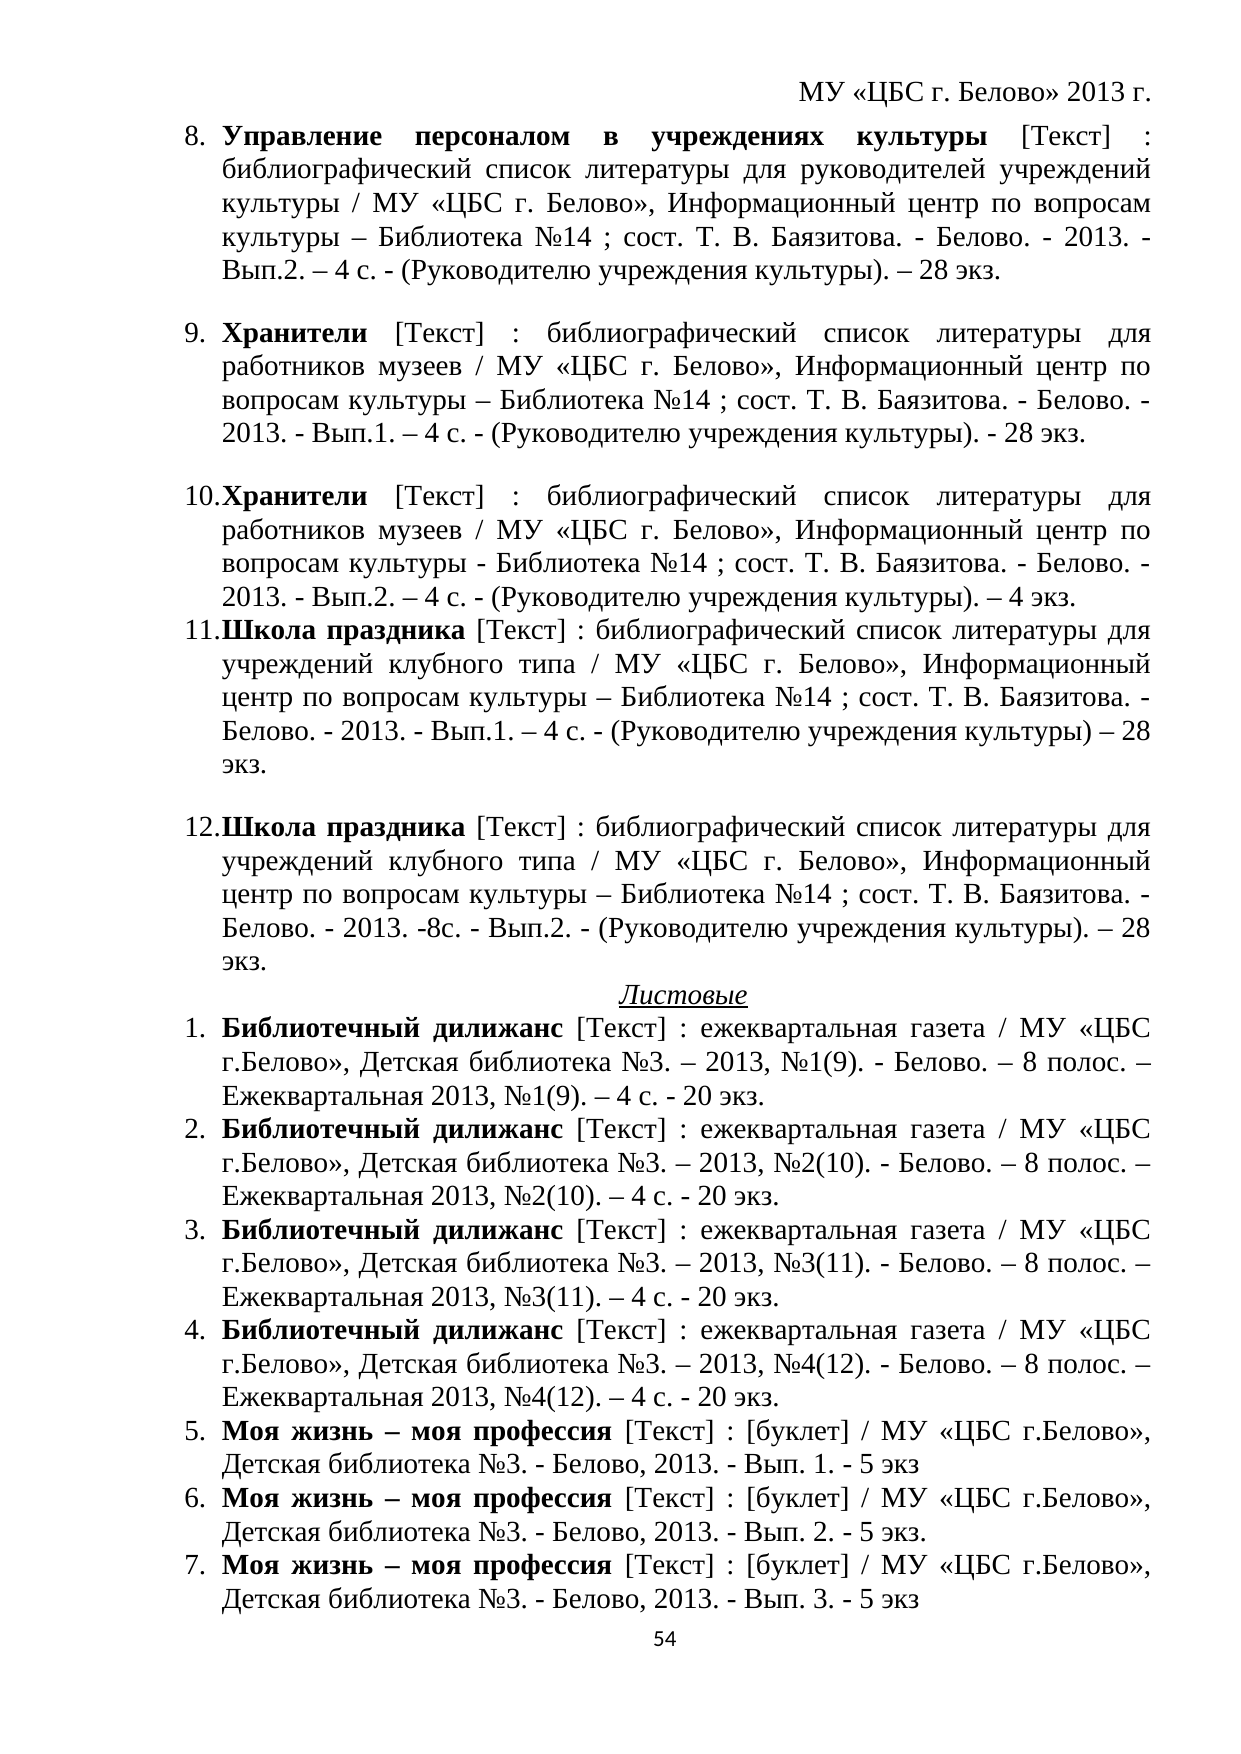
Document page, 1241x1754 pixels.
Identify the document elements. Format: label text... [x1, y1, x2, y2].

list Библиотечный дилижанс [Текст] : ежеквартальная газета / МУ «ЦБС г.Белово», Детская библиотека №3. – 2013, №2(10). - Белово. – 8 полос. – Ежеквартальная 2013, №2(10). – 4 с. - 20 экз. [184, 1111, 1152, 1212]
list Моя жизнь – моя профессия [Текст] : [буклет] / МУ «ЦБС г.Белово», Детская библиотека №3. - Белово, 2013. - Вып. 3. - 5 экз [184, 1547, 1152, 1614]
list Моя жизнь – моя профессия [Текст] : [буклет] / МУ «ЦБС г.Белово», Детская библиотека №3. - Белово, 2013. - Вып. 2. - 5 экз. [184, 1480, 1152, 1547]
list Школа праздника [Текст] : библиографический список литературы для учреждений клубного типа / МУ «ЦБС г. Белово», Информационный центр по вопросам культуры – Библиотека №14 ; сост. Т. В. Баязитова. - Белово. - 2013. - Вып.1. – 4 с. - (Руководителю учреждения культуры) – 28 экз. [184, 612, 1152, 780]
list Моя жизнь – моя профессия [Текст] : [буклет] / МУ «ЦБС г.Белово», Детская библиотека №3. - Белово, 2013. - Вып. 1. - 5 экз [184, 1413, 1152, 1480]
list Хранители [Текст] : библиографический список литературы для работников музеев / МУ «ЦБС г. Белово», Информационный центр по вопросам культуры - Библиотека №14 ; сост. Т. В. Баязитова. - Белово. - 2013. - Вып.2. – 4 с. - (Руководителю учреждения культуры). – 4 экз. [184, 478, 1152, 612]
text Листовые [215, 977, 1152, 1011]
list Библиотечный дилижанс [Текст] : ежеквартальная газета / МУ «ЦБС г.Белово», Детская библиотека №3. – 2013, №3(11). - Белово. – 8 полос. – Ежеквартальная 2013, №3(11). – 4 с. - 20 экз. [184, 1212, 1152, 1312]
list Школа праздника [Текст] : библиографический список литературы для учреждений клубного типа / МУ «ЦБС г. Белово», Информационный центр по вопросам культуры – Библиотека №14 ; сост. Т. В. Баязитова. - Белово. - 2013. -8с. - Вып.2. - (Руководителю учреждения культуры). – 28 экз. [184, 809, 1152, 977]
list Библиотечный дилижанс [Текст] : ежеквартальная газета / МУ «ЦБС г.Белово», Детская библиотека №3. – 2013, №4(12). - Белово. – 8 полос. – Ежеквартальная 2013, №4(12). – 4 с. - 20 экз. [184, 1312, 1152, 1413]
list Управление персоналом в учреждениях культуры [Текст] : библиографический список литературы для руководителей учреждений культуры / МУ «ЦБС г. Белово», Информационный центр по вопросам культуры – Библиотека №14 ; сост. Т. В. Баязитова. - Белово. - 2013. - Вып.2. – 4 с. - (Руководителю учреждения культуры). – 28 экз. [184, 118, 1152, 286]
list Хранители [Текст] : библиографический список литературы для работников музеев / МУ «ЦБС г. Белово», Информационный центр по вопросам культуры – Библиотека №14 ; сост. Т. В. Баязитова. - Белово. - 2013. - Вып.1. – 4 с. - (Руководителю учреждения культуры). - 28 экз. [184, 315, 1152, 449]
list Библиотечный дилижанс [Текст] : ежеквартальная газета / МУ «ЦБС г.Белово», Детская библиотека №3. – 2013, №1(9). - Белово. – 8 полос. – Ежеквартальная 2013, №1(9). – 4 с. - 20 экз. [184, 1011, 1152, 1111]
